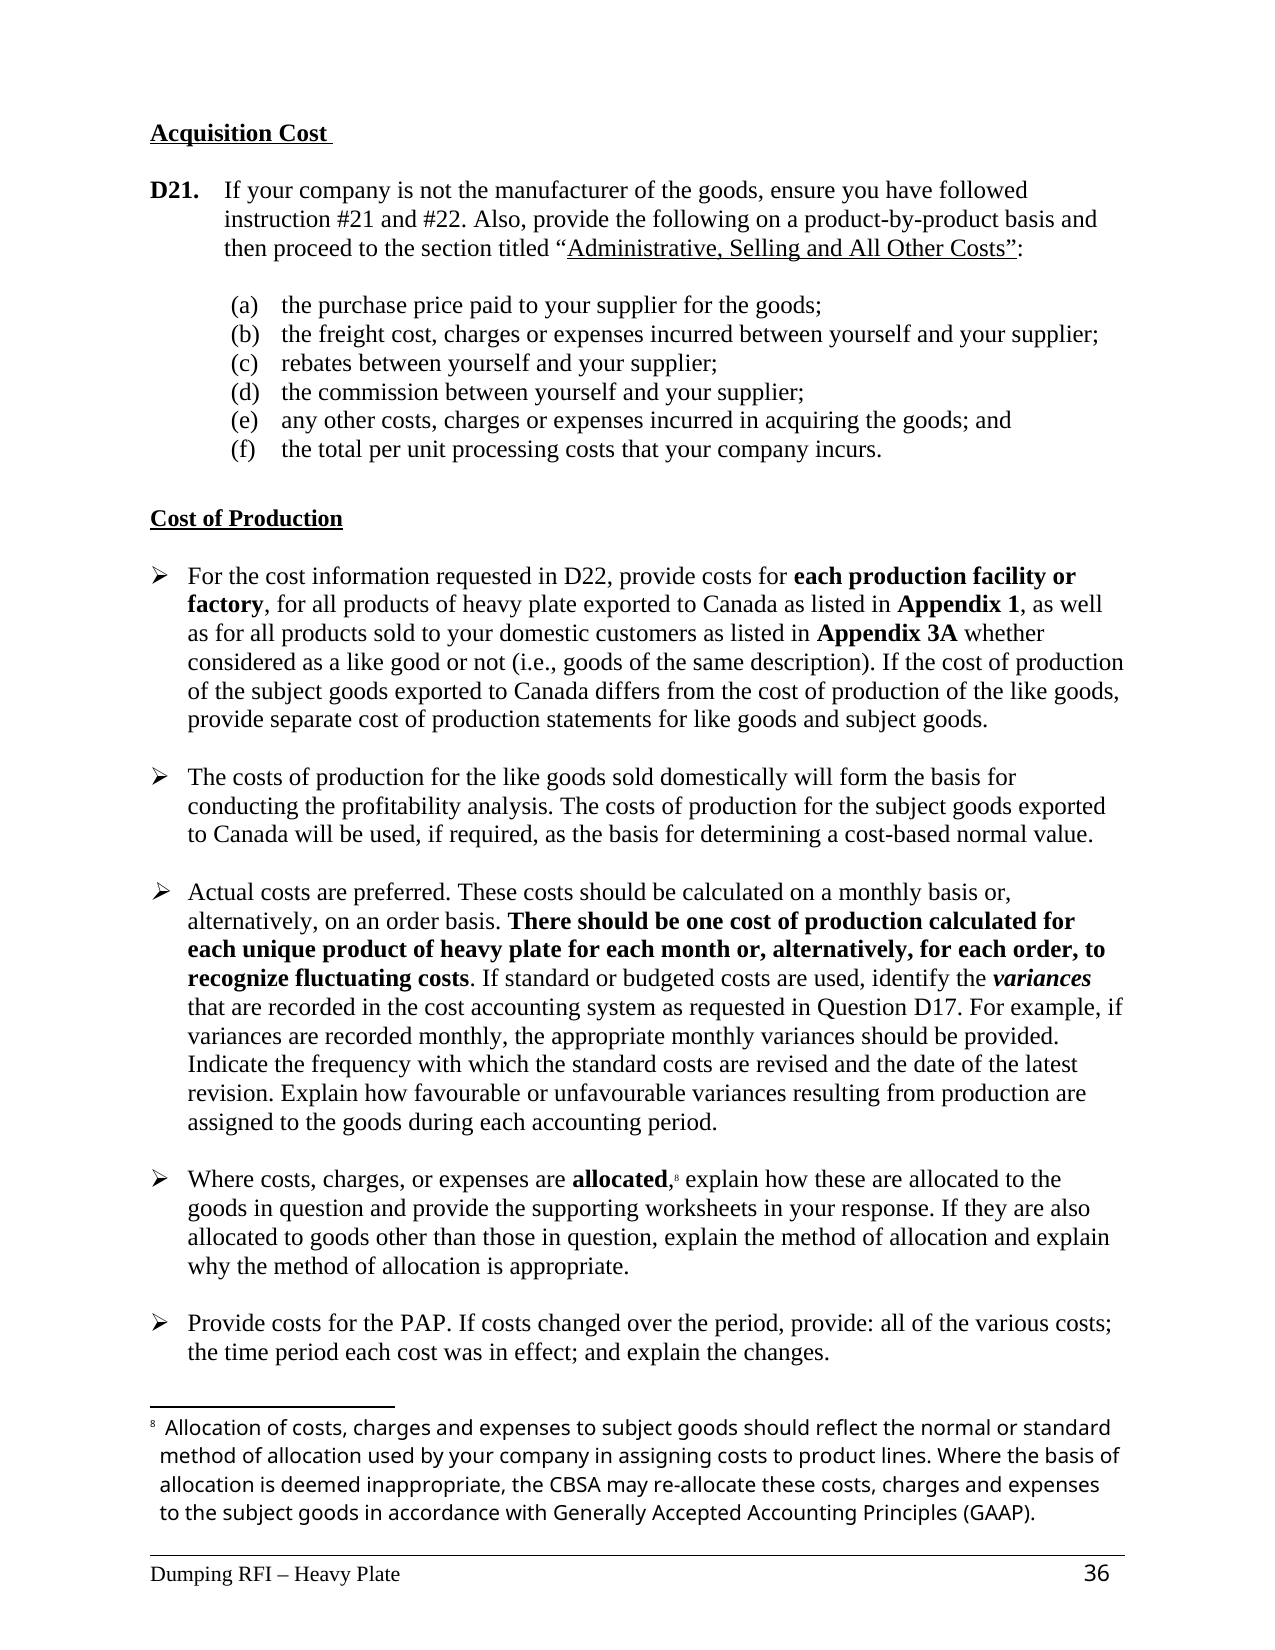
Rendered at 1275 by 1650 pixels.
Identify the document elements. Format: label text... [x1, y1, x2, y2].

list the total per unit processing costs that your company incurs. [231, 434, 1125, 463]
subtitle Acquisition Cost [150, 118, 1125, 147]
list rebates between yourself and your supplier; [231, 348, 1125, 377]
list the purchase price paid to your supplier for the goods; [231, 291, 1125, 319]
list Provide costs for the PAP. If costs changed over the period, provide: all of the various costs; the time period each cost was in effect; and explain the changes. [150, 1308, 1125, 1366]
text D21. If your company is not the manufacturer of the goods, ensure you have followed instruction #21 and #22. Also, provide the following on a product-by-product basis and then proceed to the section titled “Administrative, Selling and All Other Costs”: [150, 176, 1125, 262]
list any other costs, charges or expenses incurred in acquiring the goods; and [231, 406, 1125, 434]
list the commission between yourself and your supplier; [231, 377, 1125, 406]
list the freight cost, charges or expenses incurred between yourself and your supplier; [231, 319, 1125, 348]
list The costs of production for the like goods sold domestically will form the basis for conducting the profitability analysis. The costs of production for the subject goods exported to Canada will be used, if required, as the basis for determining a cost-based normal value. [150, 762, 1125, 848]
list Actual costs are preferred. These costs should be calculated on a monthly basis or, alternatively, on an order basis. There should be one cost of production calculated for each unique product of heavy plate for each month or, alternatively, for each order, to recognize fluctuating costs. If standard or budgeted costs are used, identify the variances that are recorded in the cost accounting system as requested in Question D17. For example, if variances are recorded monthly, the appropriate monthly variances should be provided. Indicate the frequency with which the standard costs are revised and the date of the latest revision. Explain how favourable or unfavourable variances resulting from production are assigned to the goods during each accounting period. [150, 877, 1125, 1136]
list Where costs, charges, or expenses are allocated, explain how these are allocated to the goods in question and provide the supporting worksheets in your response. If they are also allocated to goods other than those in question, explain the method of allocation and explain why the method of allocation is appropriate. [150, 1164, 1125, 1279]
list For the cost information requested in D22, provide costs for each production facility or factory, for all products of heavy plate exported to Canada as listed in Appendix 1, as well as for all products sold to your domestic customers as listed in Appendix 3A whether considered as a like good or not (i.e., goods of the same description). If the cost of production of the subject goods exported to Canada differs from the cost of production of the like goods, provide separate cost of production statements for like goods and subject goods. [150, 561, 1125, 733]
text Cost of Production [150, 504, 1125, 532]
